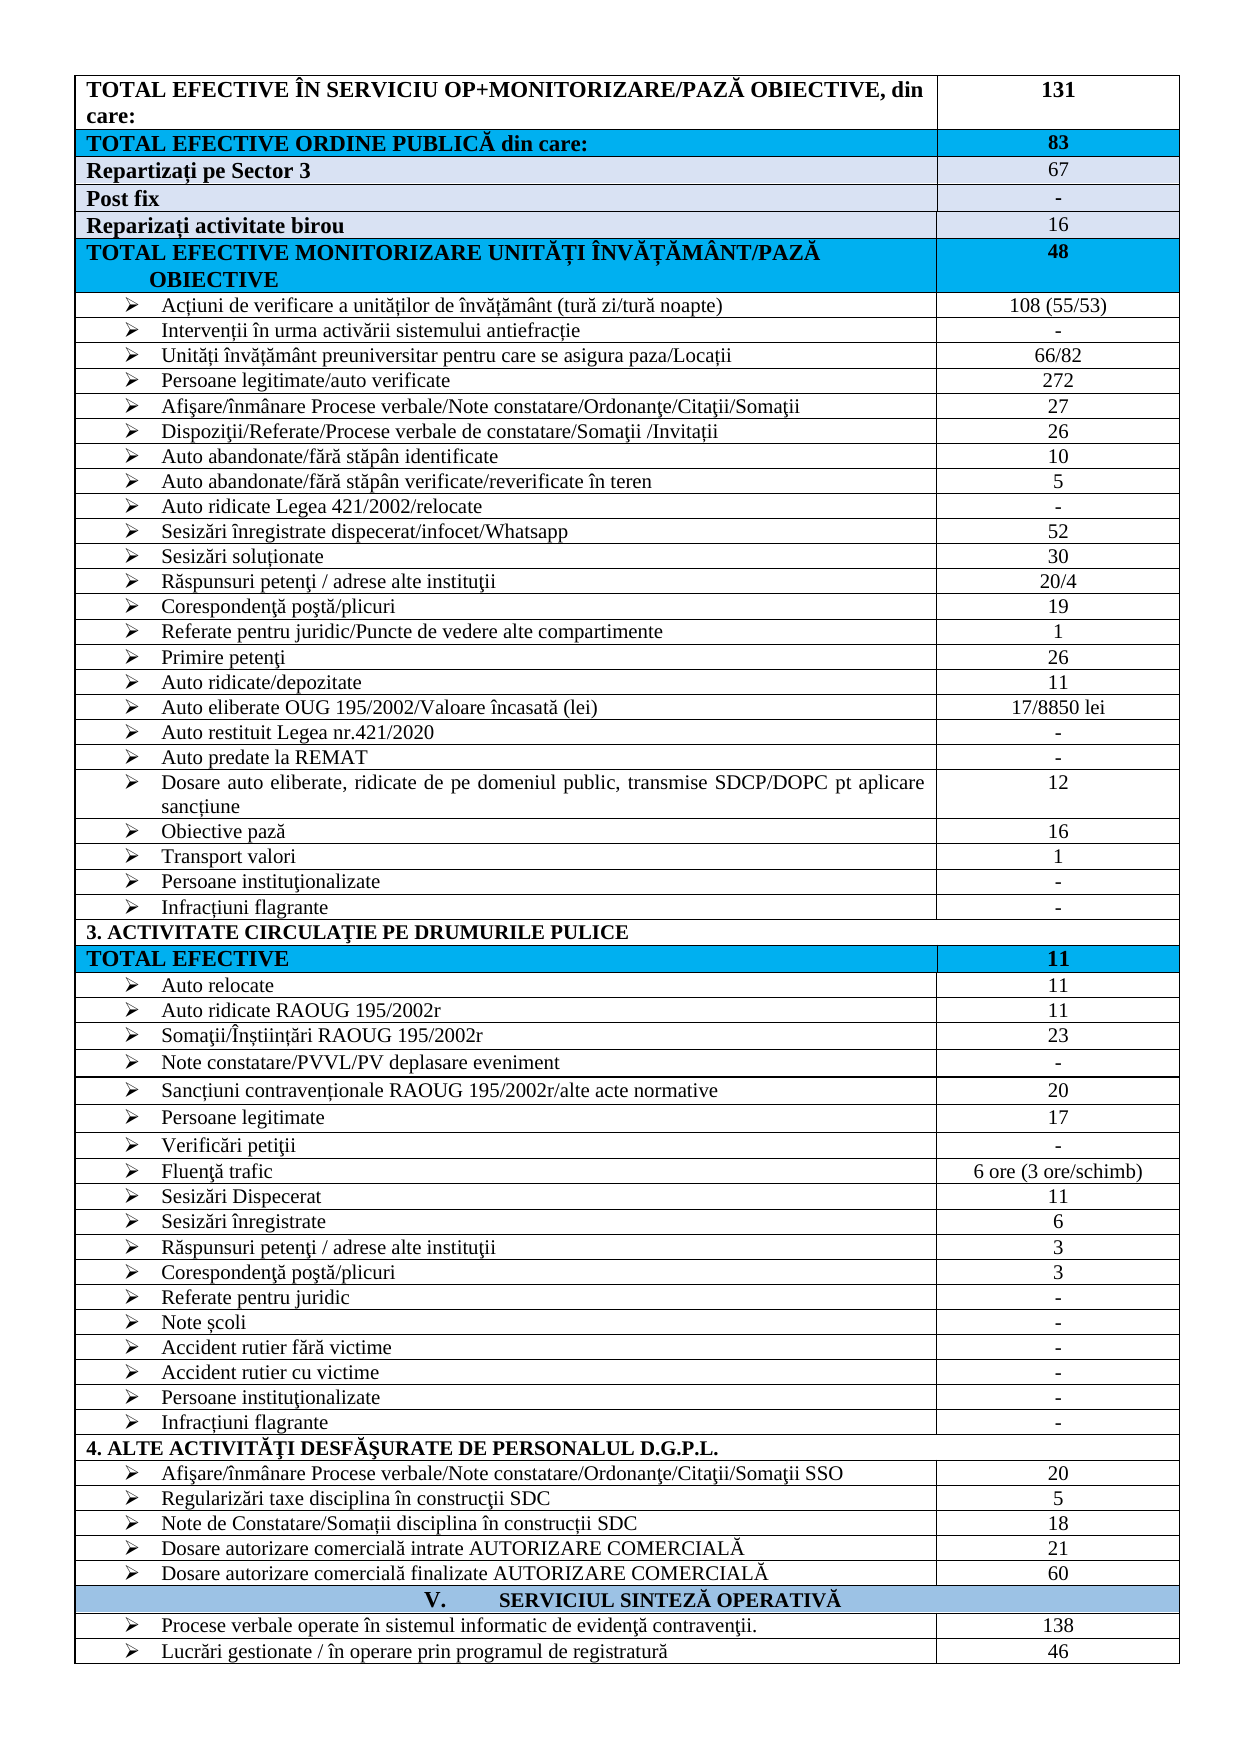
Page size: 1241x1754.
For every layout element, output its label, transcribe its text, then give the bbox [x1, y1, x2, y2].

table_cell 11 [937, 670, 1179, 694]
table_cell - [938, 185, 1179, 211]
table_cell Auto ridicate Legea 421/2002/relocate [76, 494, 936, 518]
table_cell 1 [937, 844, 1179, 868]
table_cell 46 [937, 1639, 1179, 1663]
table_cell Reparizați activitate birou [76, 212, 936, 238]
table_cell Sesizări înregistrate [76, 1210, 936, 1233]
table_cell Dosare auto eliberate, ridicate de pe domeniul public, transmise SDCP/DOPC pt aplicare sancțiune [76, 770, 936, 818]
table_cell Referate pentru juridic/Puncte de vedere alte compartimente [76, 620, 936, 643]
table_cell Auto predate la REMAT [76, 745, 936, 769]
table_cell - [937, 318, 1179, 342]
table_cell 26 [937, 419, 1179, 443]
table_cell 20/4 [937, 569, 1179, 593]
table_cell 18 [937, 1511, 1179, 1535]
table_cell 48 [937, 239, 1179, 292]
table_cell 16 [937, 212, 1179, 238]
table_cell Persoane instituţionalizate [76, 1385, 936, 1409]
table_cell Dosare autorizare comercială finalizate AUTORIZARE COMERCIALĂ [76, 1561, 936, 1585]
table_cell Note de Constatare/Somații disciplina în construcții SDC [76, 1511, 936, 1535]
table_cell 108 (55/53) [937, 293, 1179, 317]
table_cell Auto ridicate/depozitate [76, 670, 936, 694]
table_cell Referate pentru juridic [76, 1285, 936, 1309]
table_cell 11 [938, 946, 1179, 972]
table_cell Răspunsuri petenţi / adrese alte instituţii [76, 1235, 936, 1259]
table_cell 11 [937, 1184, 1179, 1208]
table_cell 11 [937, 998, 1179, 1022]
table_cell Obiective pază [76, 819, 936, 843]
table_cell Repartizați pe Sector 3 [76, 157, 937, 183]
table_cell Fluenţă trafic [76, 1159, 936, 1183]
table_cell Unități învățământ preuniversitar pentru care se asigura paza/Locații [76, 343, 936, 367]
table_cell Auto abandonate/fără stăpân verificate/reverificate în teren [76, 469, 936, 493]
table_cell 6 [937, 1210, 1179, 1233]
table_cell 3 [937, 1260, 1179, 1284]
table_cell Procese verbale operate în sistemul informatic de evidenţă contravenţii. [76, 1614, 936, 1637]
table_cell Transport valori [76, 844, 936, 868]
table_cell 21 [937, 1536, 1179, 1560]
table_cell Lucrări gestionate / în operare prin programul de registratură [76, 1639, 936, 1663]
table_cell SERVICIUL SINTEZĂ OPERATIVĂ [76, 1586, 1179, 1612]
table_cell Persoane legitimate [76, 1105, 936, 1132]
table_cell Sesizări Dispecerat [76, 1184, 936, 1208]
table_cell 83 [938, 130, 1179, 156]
table_cell 17/8850 lei [937, 695, 1179, 719]
table_cell Auto restituit Legea nr.421/2020 [76, 720, 936, 744]
table_cell - [937, 1360, 1179, 1384]
table_cell 20 [937, 1461, 1179, 1484]
table_cell 60 [937, 1561, 1179, 1585]
table_cell - [937, 1410, 1179, 1434]
table_cell 5 [937, 469, 1179, 493]
table_cell - [937, 870, 1179, 893]
table_cell - [937, 1050, 1179, 1076]
table_cell - [937, 1285, 1179, 1309]
table_cell - [937, 1310, 1179, 1334]
table_cell Acțiuni de verificare a unităților de învățământ (tură zi/tură noapte) [76, 293, 936, 317]
table_cell - [937, 720, 1179, 744]
table_cell 19 [937, 594, 1179, 618]
table_cell 12 [937, 770, 1179, 818]
table_cell 138 [937, 1614, 1179, 1637]
table_cell Auto relocate [76, 973, 936, 997]
table_cell Regularizări taxe disciplina în construcţii SDC [76, 1486, 936, 1510]
table_cell - [937, 1385, 1179, 1409]
table_cell 272 [937, 369, 1179, 392]
table_cell - [937, 895, 1179, 919]
table_cell 131 [938, 76, 1179, 129]
table_cell 23 [937, 1023, 1179, 1049]
table_cell Verificări petiţii [76, 1133, 936, 1157]
table_cell 3 [937, 1235, 1179, 1259]
table_cell 3. ACTIVITATE CIRCULAŢIE PE DRUMURILE PULICE [76, 920, 1179, 944]
table_cell Dispoziţii/Referate/Procese verbale de constatare/Somaţii /Invitații [76, 419, 936, 443]
table_cell Intervenții în urma activării sistemului antiefracție [76, 318, 936, 342]
table_cell Post fix [76, 185, 937, 211]
table_cell Corespondenţă poştă/plicuri [76, 1260, 936, 1284]
table_cell TOTAL EFECTIVE ORDINE PUBLICĂ din care: [76, 130, 937, 156]
table_cell 20 [937, 1078, 1179, 1104]
table_cell Auto abandonate/fără stăpân identificate [76, 444, 936, 468]
table_cell 52 [937, 519, 1179, 543]
table_cell TOTAL EFECTIVE [76, 946, 937, 972]
table_cell Sancțiuni contravenționale RAOUG 195/2002r/alte acte normative [76, 1078, 936, 1104]
table_cell Persoane legitimate/auto verificate [76, 369, 936, 392]
table_cell Sesizări ȋnregistrate dispecerat/infocet/Whatsapp [76, 519, 936, 543]
table_cell - [937, 1335, 1179, 1359]
table_cell 67 [938, 157, 1179, 183]
table_cell Persoane instituţionalizate [76, 870, 936, 893]
table_cell Dosare autorizare comercială intrate AUTORIZARE COMERCIALĂ [76, 1536, 936, 1560]
table_cell 27 [937, 394, 1179, 418]
table_cell 11 [937, 973, 1179, 997]
table_cell Sesizări soluționate [76, 544, 936, 568]
table_cell Note constatare/PVVL/PV deplasare eveniment [76, 1050, 936, 1076]
table_cell 30 [937, 544, 1179, 568]
table_cell 17 [937, 1105, 1179, 1132]
table_cell Răspunsuri petenţi / adrese alte instituţii [76, 569, 936, 593]
table_cell 1 [937, 620, 1179, 643]
table_cell Somaţii/Înștiințări RAOUG 195/2002r [76, 1023, 936, 1049]
table_cell 66/82 [937, 343, 1179, 367]
table_cell 16 [937, 819, 1179, 843]
table_cell 5 [937, 1486, 1179, 1510]
table_cell Primire petenţi [76, 645, 936, 669]
table_cell 10 [937, 444, 1179, 468]
table_cell 26 [937, 645, 1179, 669]
table_cell - [937, 745, 1179, 769]
table_cell Infracțiuni flagrante [76, 1410, 936, 1434]
table_cell - [937, 494, 1179, 518]
table_cell - [937, 1133, 1179, 1157]
table_cell Corespondenţă poştă/plicuri [76, 594, 936, 618]
table_cell Afişare/înmânare Procese verbale/Note constatare/Ordonanţe/Citaţii/Somaţii [76, 394, 936, 418]
table_cell Accident rutier fără victime [76, 1335, 936, 1359]
table_cell 4. ALTE ACTIVITĂŢI DESFĂŞURATE DE PERSONALUL D.G.P.L. [76, 1435, 1179, 1459]
table_cell TOTAL EFECTIVE MONITORIZARE UNITĂȚI ÎNVĂȚĂMÂNT/PAZĂ OBIECTIVE [76, 239, 936, 292]
table_cell Infracțiuni flagrante [76, 895, 936, 919]
table_cell Afişare/înmânare Procese verbale/Note constatare/Ordonanţe/Citaţii/Somaţii SSO [76, 1461, 936, 1484]
table_cell Accident rutier cu victime [76, 1360, 936, 1384]
table_cell Auto eliberate OUG 195/2002/Valoare încasată (lei) [76, 695, 936, 719]
table_cell Note școli [76, 1310, 936, 1334]
table_cell Auto ridicate RAOUG 195/2002r [76, 998, 936, 1022]
table_cell TOTAL EFECTIVE ÎN SERVICIU OP+MONITORIZARE/PAZĂ OBIECTIVE, din care: [76, 76, 937, 129]
table_cell 6 ore (3 ore/schimb) [937, 1159, 1179, 1183]
